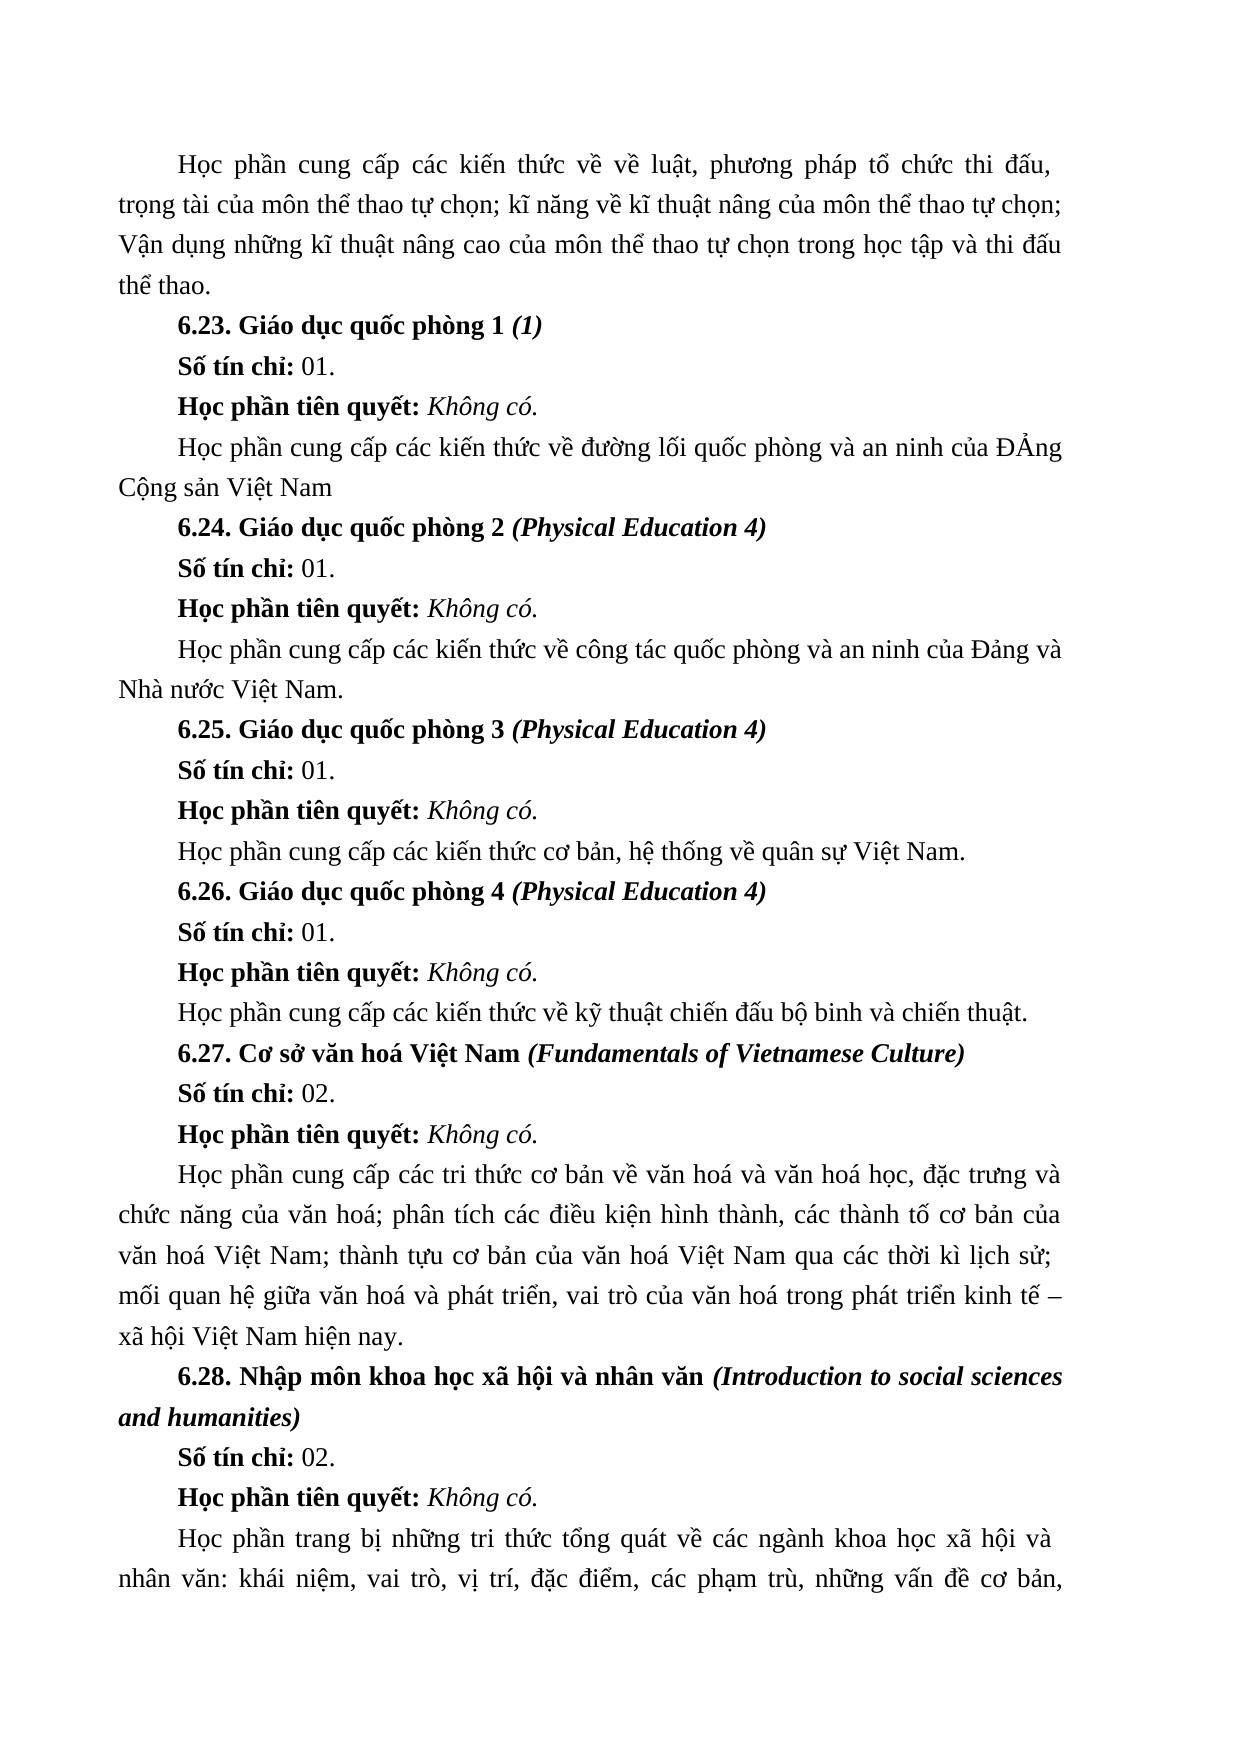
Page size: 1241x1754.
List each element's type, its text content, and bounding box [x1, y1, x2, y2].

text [118, 1522, 1063, 1593]
text Học phần cung cấp các kiến thức về kỹ thuật chiến đấu bộ binh và chiến thuật. [118, 996, 1063, 1028]
text 6.23. Giáo dục quốc phòng 1 (1) [118, 309, 1063, 341]
text Học phần tiên quyết: Không có. [118, 1481, 1063, 1513]
text Số tín chỉ: 01. [118, 552, 1063, 583]
text Học phần tiên quyết: Không có. [118, 592, 1063, 623]
text 6.26. Giáo dục quốc phòng 4 (Physical Education 4) [118, 875, 1063, 906]
text 6.27. Cơ sở văn hoá Việt Nam (Fundamentals of Vietnamese Culture) [118, 1037, 1063, 1068]
text Học phần tiên quyết: Không có. [118, 794, 1063, 826]
text Học phần cung cấp các kiến thức về về luật, phương pháp tổ chức thi đấu, trọng tài của môn thể thao tự chọn; kĩ năng về kĩ thuật nâng của môn thể thao tự chọn; Vận dụng những kĩ thuật nâng cao của môn thể thao tự chọn trong học tập và thi đấu thể thao. [118, 148, 1063, 300]
text Học phần tiên quyết: Không có. [118, 956, 1063, 987]
text Số tín chỉ: 01. [118, 916, 1063, 947]
text Số tín chỉ: 01. [118, 350, 1063, 381]
text Số tín chỉ: 02. [118, 1077, 1063, 1108]
text Học phần cung cấp các tri thức cơ bản về văn hoá và văn hoá học, đặc trưng và chức năng của văn hoá; phân tích các điều kiện hình thành, các thành tố cơ bản của văn hoá Việt Nam; thành tựu cơ bản của văn hoá Việt Nam qua các thời kì lịch sử; mối quan hệ giữa văn hoá và phát triển, vai trò của văn hoá trong phát triển kinh tế – xã hội Việt Nam hiện nay. [118, 1158, 1063, 1351]
text 6.25. Giáo dục quốc phòng 3 (Physical Education 4) [118, 713, 1063, 745]
text Học phần cung cấp các kiến thức cơ bản, hệ thống về quân sự Việt Nam. [118, 835, 1063, 866]
text Số tín chỉ: 01. [118, 754, 1063, 785]
text Học phần tiên quyết: Không có. [118, 1118, 1063, 1149]
text 6.24. Giáo dục quốc phòng 2 (Physical Education 4) [118, 511, 1063, 543]
text Học phần cung cấp các kiến thức về công tác quốc phòng và an ninh của Đảng và Nhà nước Việt Nam. [118, 633, 1063, 704]
text 6.28. Nhập môn khoa học xã hội và nhân văn (Introduction to social sciences and humanities) [118, 1360, 1063, 1432]
text Học phần cung cấp các kiến thức về đường lối quốc phòng và an ninh của ĐẢng Cộng sản Việt Nam [118, 431, 1063, 502]
text Số tín chỉ: 02. [118, 1441, 1063, 1472]
text Học phần tiên quyết: Không có. [118, 390, 1063, 421]
